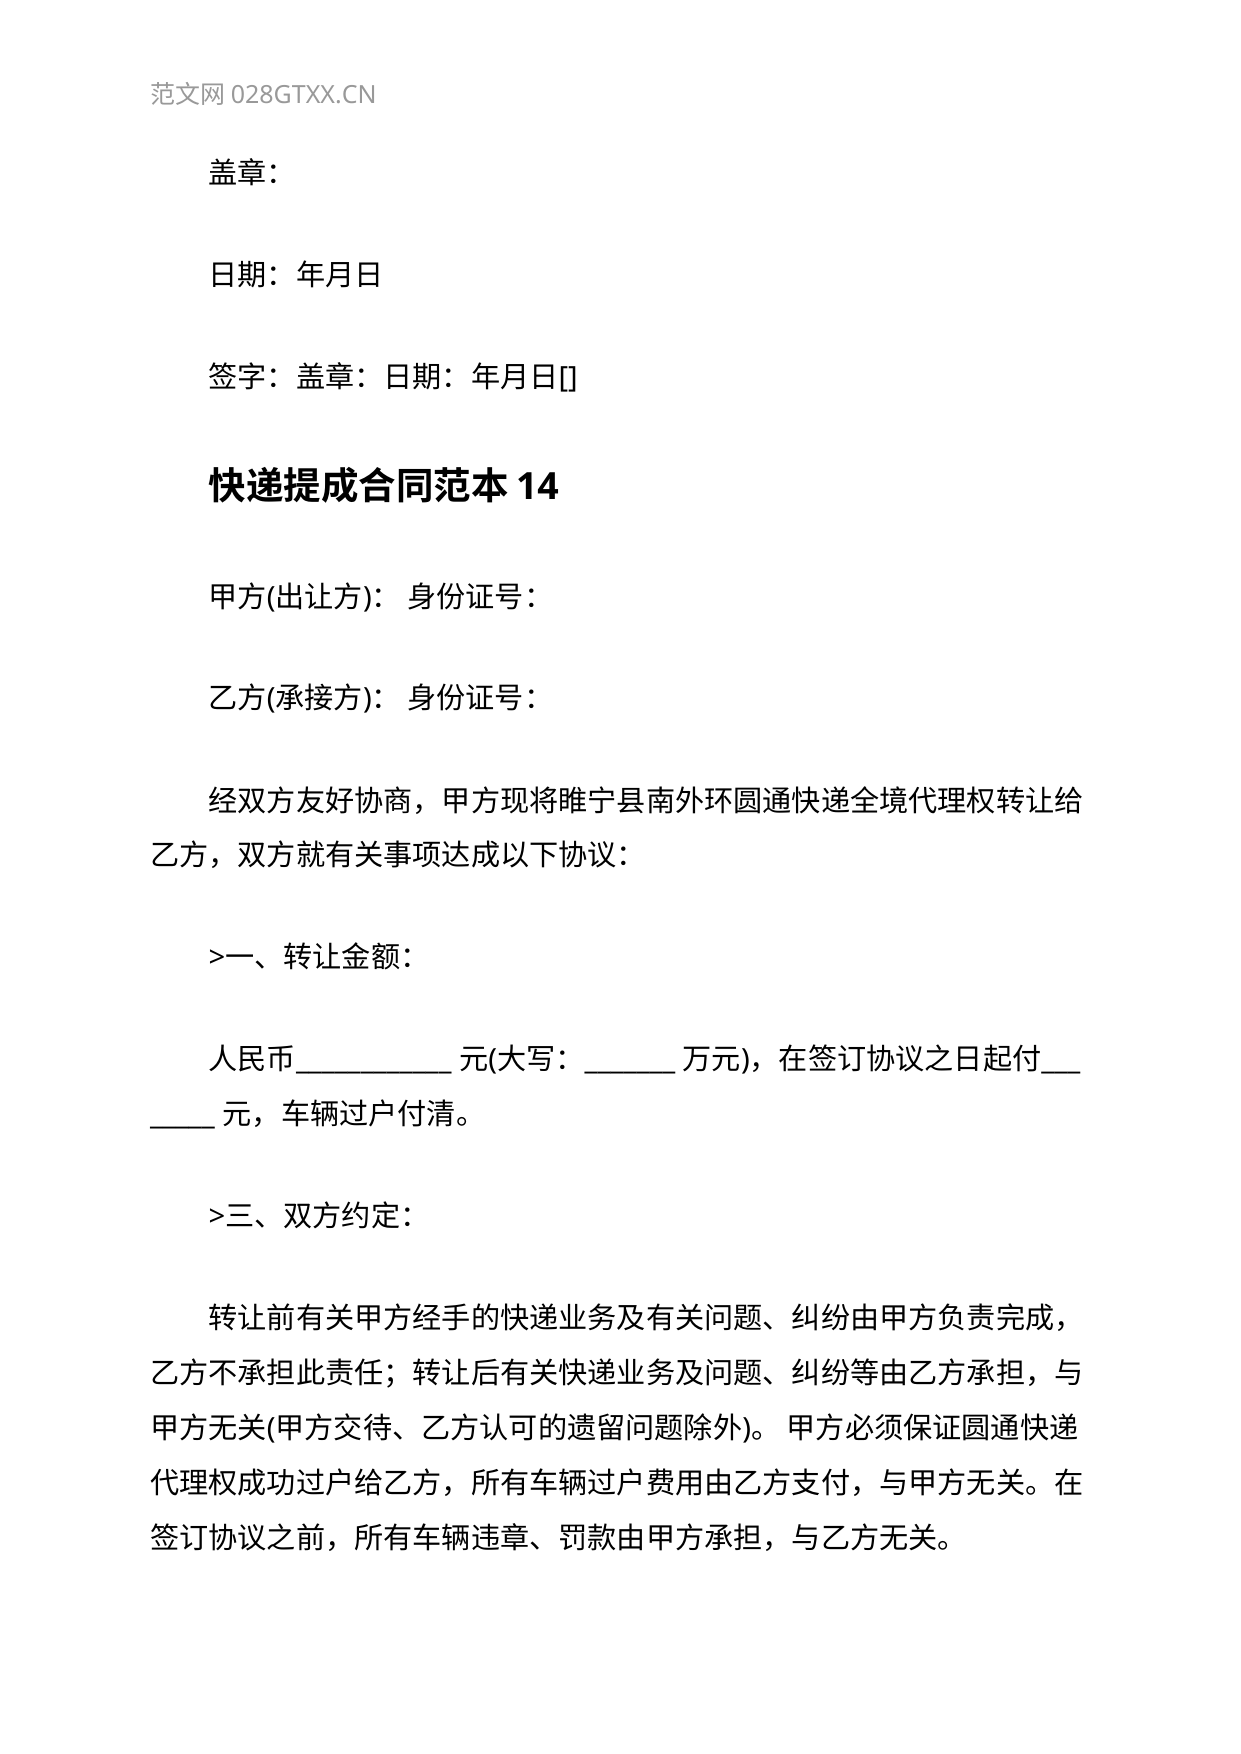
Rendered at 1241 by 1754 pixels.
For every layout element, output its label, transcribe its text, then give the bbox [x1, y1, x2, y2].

text 乙方(承接方)： 身份证号： [150, 675, 1090, 717]
text 转让前有关甲方经手的快递业务及有关问题、纠纷由甲方负责完成，乙方不承担此责任；转让后有关快递业务及问题、纠纷等由乙方承担，与甲方无关(甲方交待、乙方认可的遗留问题除外)。 甲方必须保证圆通快递代理权成功过户给乙方，所有车辆过户费用由乙方支付，与甲方无关。在签订协议之前，所有车辆违章、罚款由甲方承担，与乙方无关。 [150, 1295, 1090, 1557]
text 签字：盖章：日期：年月日[] [150, 353, 1090, 396]
text 人民币____________ 元(大写：_______ 万元)，在签订协议之日起付________ 元，车辆过户付清。 [150, 1036, 1090, 1133]
text >一、转让金额： [150, 934, 1090, 976]
text 盖章： [150, 150, 1090, 192]
text 经双方友好协商，甲方现将睢宁县南外环圆通快递全境代理权转让给乙方，双方就有关事项达成以下协议： [150, 777, 1090, 874]
text 甲方(出让方)： 身份证号： [150, 573, 1090, 616]
text 快递提成合同范本14 [150, 456, 1090, 510]
text 日期：年月日 [150, 252, 1090, 294]
text >三、双方约定： [150, 1193, 1090, 1235]
